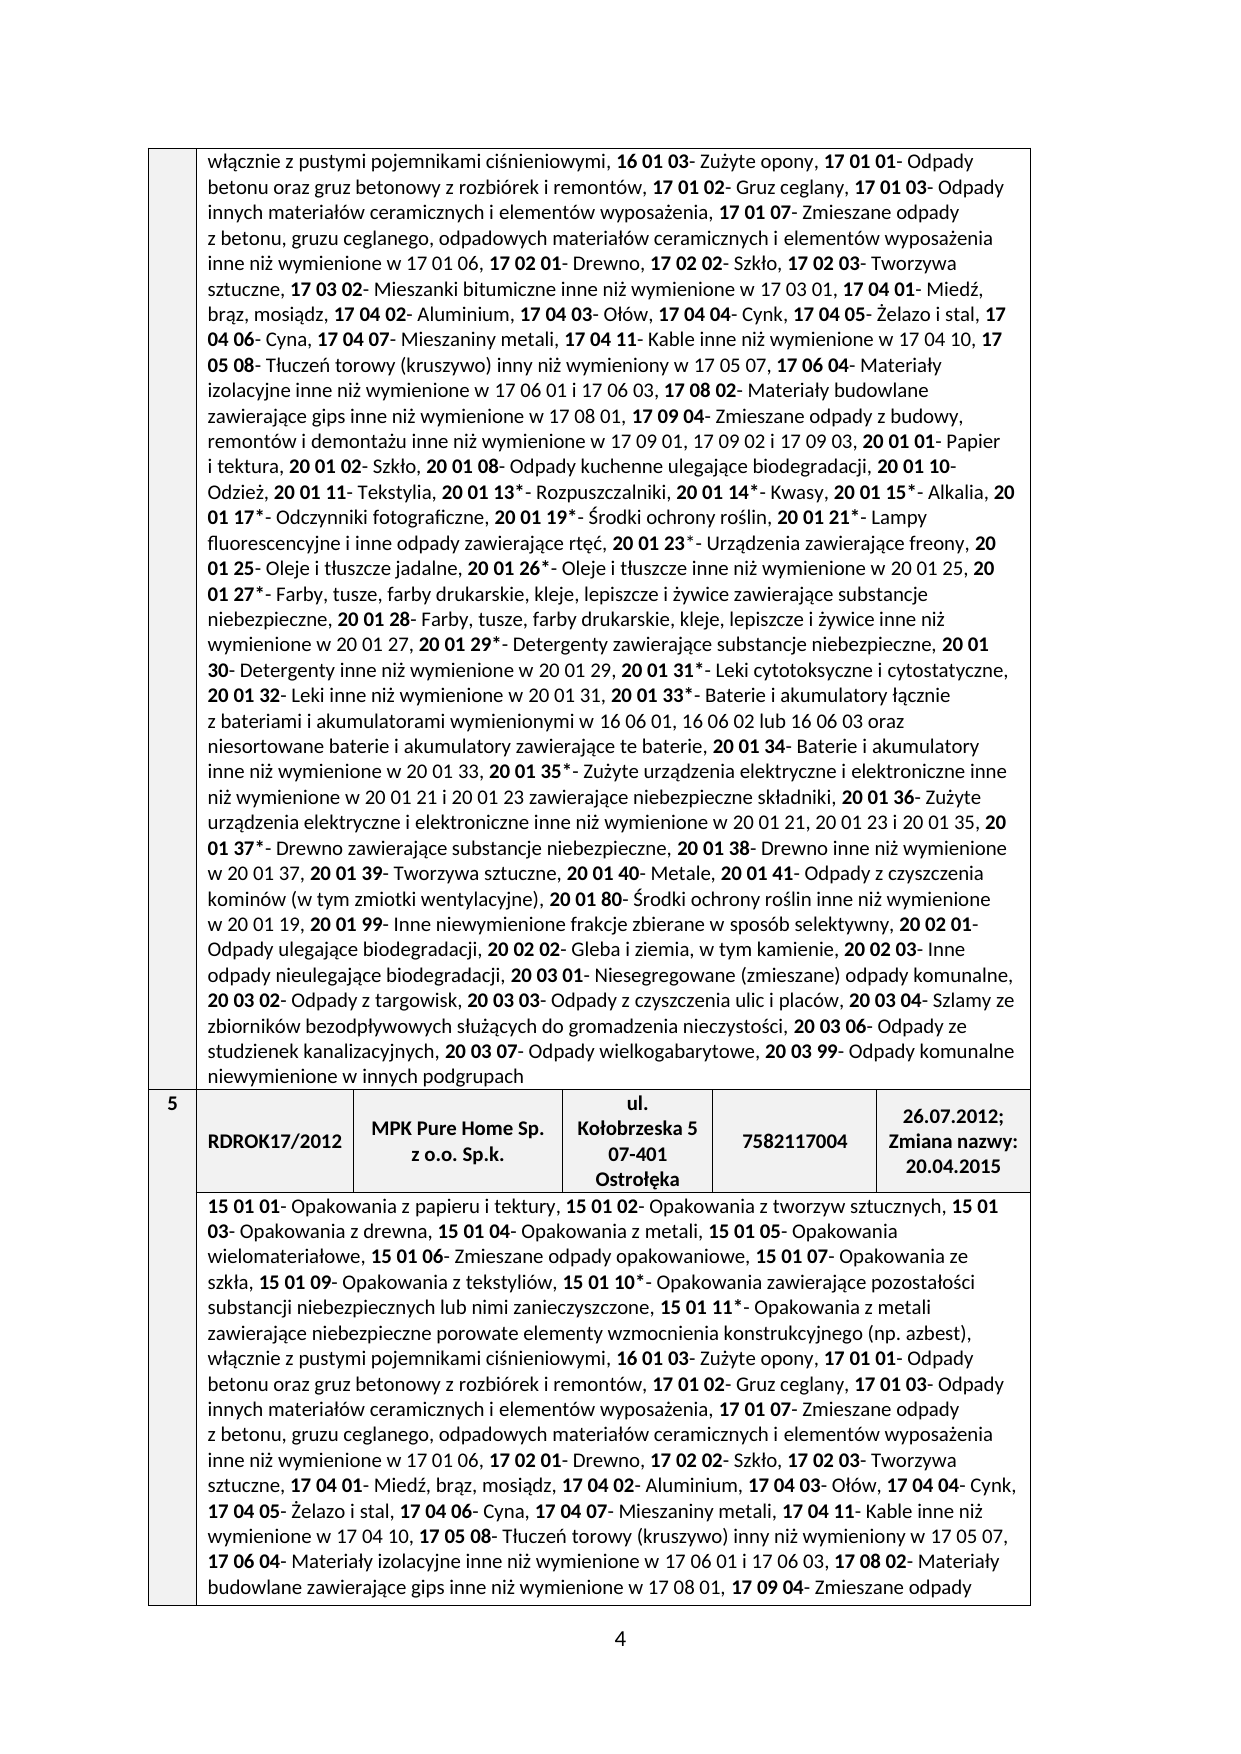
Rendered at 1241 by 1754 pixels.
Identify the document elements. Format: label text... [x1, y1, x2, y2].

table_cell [197, 149, 1030, 1089]
table_cell 5 [149, 1090, 196, 1605]
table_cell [197, 1193, 1030, 1605]
table_cell 26.07.2012; Zmiana nazwy: 20.04.2015 [877, 1090, 1030, 1192]
table_cell RDROK17/2012 [197, 1090, 353, 1192]
table_cell 7582117004 [713, 1090, 876, 1192]
table_cell ul. Kołobrzeska 5 07-401 Ostrołęka [563, 1090, 712, 1192]
table_cell MPK Pure Home Sp. z o.o. Sp.k. [354, 1090, 562, 1192]
